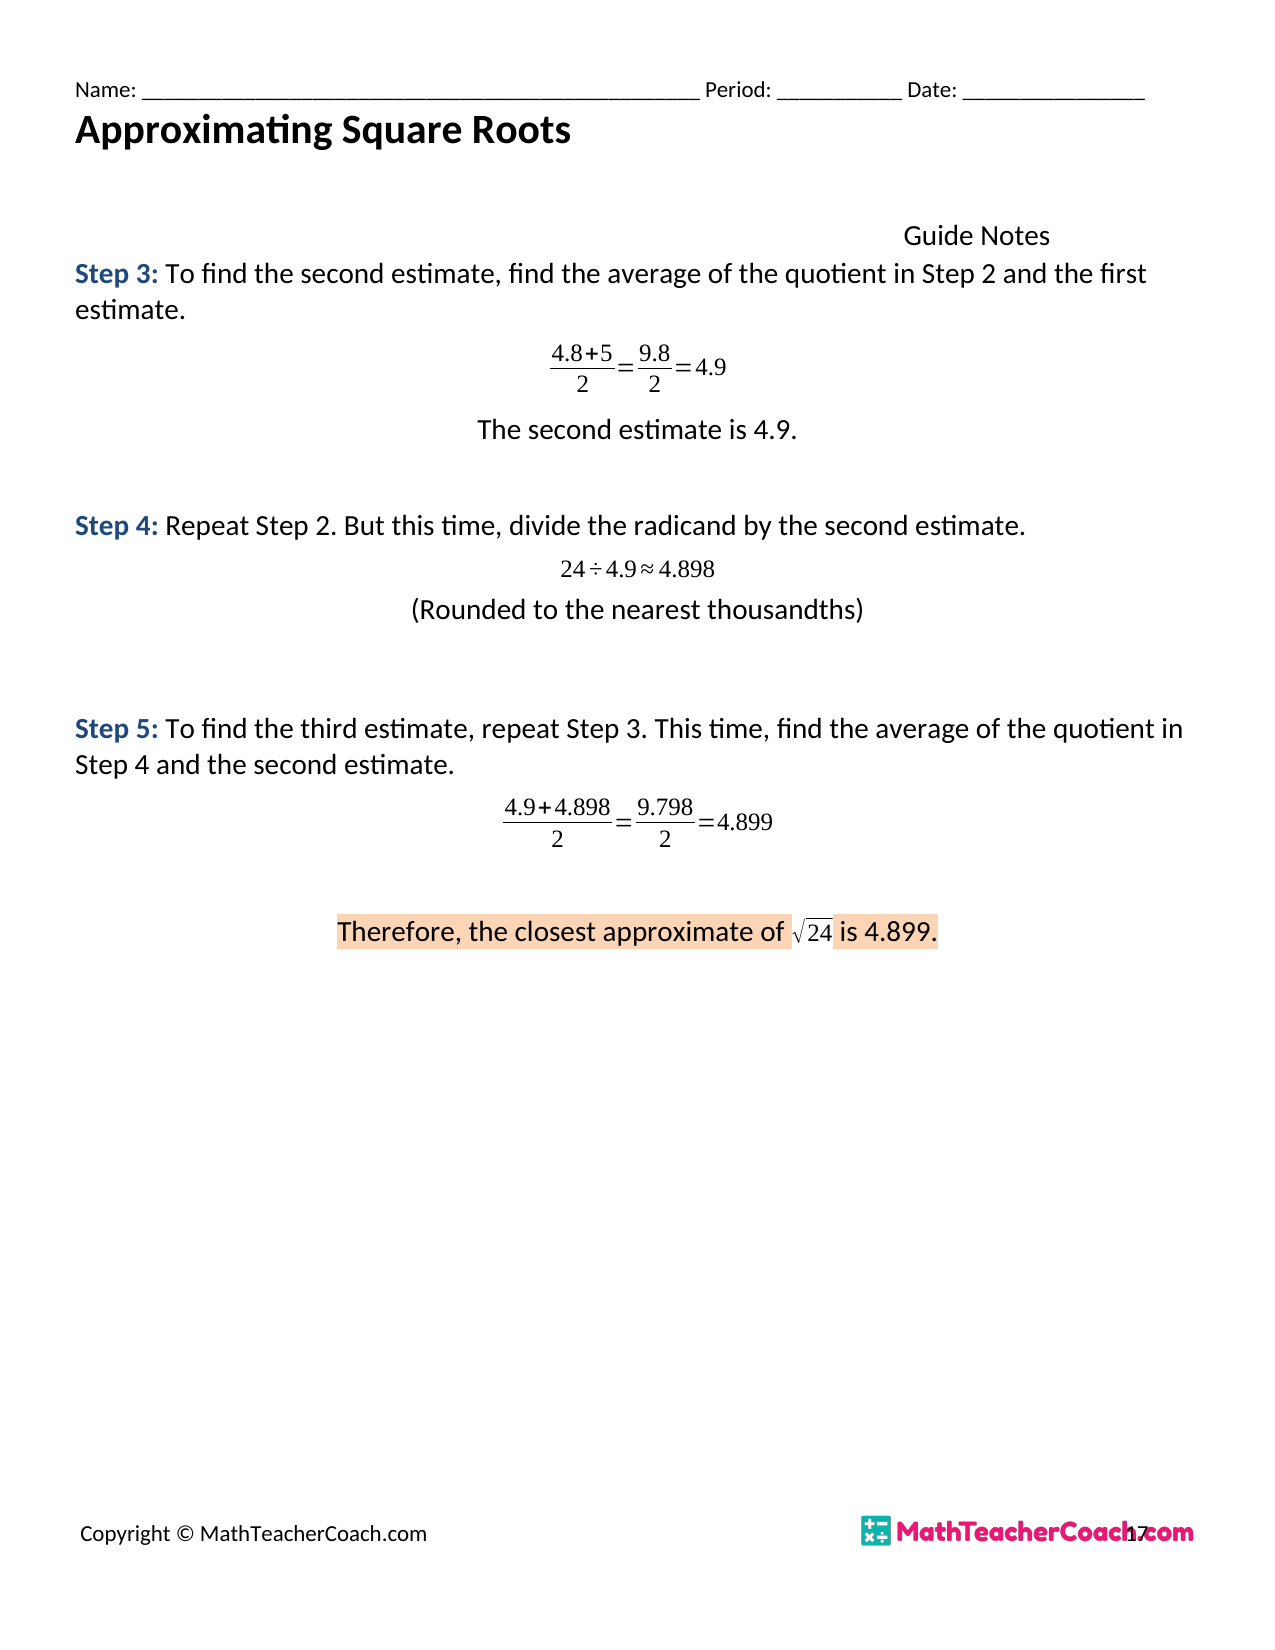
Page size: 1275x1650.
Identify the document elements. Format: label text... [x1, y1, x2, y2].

text Step 5: To find the third estimate, repeat Step 3. This time, find the average of the quotient in Step 4 and the second estimate. [75, 710, 1200, 781]
text Step 3: To find the second estimate, find the average of the quotient in Step 2 and the first estimate. [75, 256, 1200, 327]
text The second estimate is 4.9. [75, 411, 1200, 446]
text Therefore, the closest approximate of is 4.899. [75, 913, 1200, 949]
text (Rounded to the nearest thousandths) [75, 591, 1200, 626]
text Step 4: Repeat Step 2. But this time, divide the radicand by the second estimate. [75, 507, 1200, 543]
picture [857, 1511, 1196, 1548]
